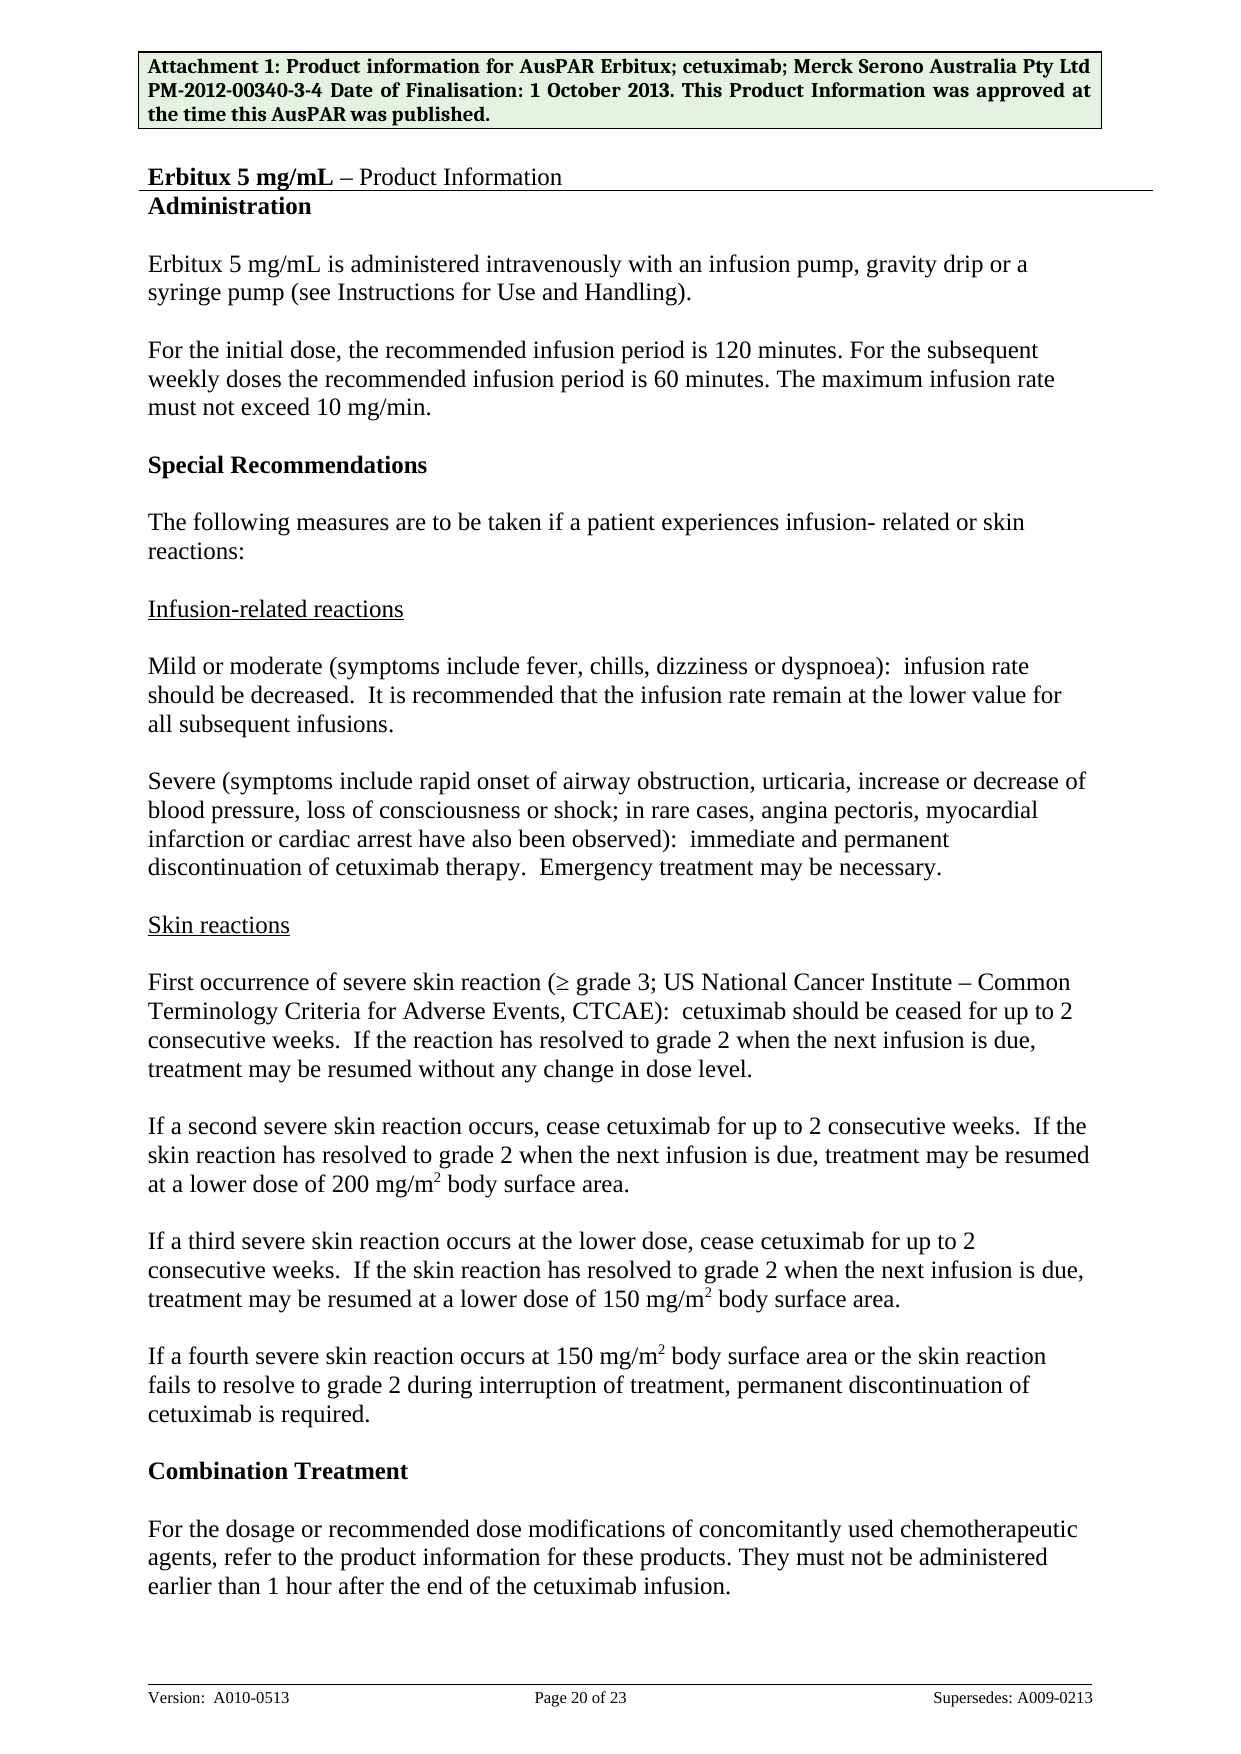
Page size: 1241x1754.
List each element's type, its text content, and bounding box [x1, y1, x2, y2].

text Erbitux 5 mg/mL is administered intravenously with an infusion pump, gravity drip or a syringe pump (see Instructions for Use and Handling). [148, 249, 1092, 306]
text If a fourth severe skin reaction occurs at 150 mg/m2 body surface area or the skin reaction fails to resolve to grade 2 during interruption of treatment, permanent discontinuation of cetuximab is required. [148, 1341, 1092, 1427]
text Severe (symptoms include rapid onset of airway obstruction, urticaria, increase or decrease of blood pressure, loss of consciousness or shock; in rare cases, angina pectoris, myocardial infarction or cardiac arrest have also been observed): immediate and permanent discontinuation of cetuximab therapy. Emergency treatment may be necessary. [148, 766, 1092, 881]
text Infusion-related reactions [148, 594, 1092, 622]
text For the initial dose, the recommended infusion period is 120 minutes. For the subsequent weekly doses the recommended infusion period is 60 minutes. The maximum infusion rate must not exceed 10 mg/min. [148, 335, 1092, 421]
text Skin reactions [148, 910, 1092, 939]
text If a second severe skin reaction occurs, cease cetuximab for up to 2 consecutive weeks. If the skin reaction has resolved to grade 2 when the next infusion is due, treatment may be resumed at a lower dose of 200 mg/m2 body surface area. [148, 1111, 1092, 1197]
text First occurrence of severe skin reaction (≥ grade 3; US National Cancer Institute – Common Terminology Criteria for Adverse Events, CTCAE): cetuximab should be ceased for up to 2 consecutive weeks. If the reaction has resolved to grade 2 when the next infusion is due, treatment may be resumed without any change in dose level. [148, 967, 1092, 1082]
text The following measures are to be taken if a patient experiences infusion- related or skin reactions: [148, 507, 1092, 565]
text If a third severe skin reaction occurs at the lower dose, cease cetuximab for up to 2 consecutive weeks. If the skin reaction has resolved to grade 2 when the next infusion is due, treatment may be resumed at a lower dose of 150 mg/m2 body surface area. [148, 1226, 1092, 1312]
text Combination Treatment [148, 1456, 1092, 1485]
text For the dosage or recommended dose modifications of concomitantly used chemotherapeutic agents, refer to the product information for these products. They must not be administered earlier than 1 hour after the end of the cetuximab infusion. [148, 1514, 1092, 1600]
text Special Recommendations [148, 450, 1092, 479]
text Administration [148, 191, 1092, 220]
text Mild or moderate (symptoms include fever, chills, dizziness or dyspnoea): infusion rate should be decreased. It is recommended that the infusion rate remain at the lower value for all subsequent infusions. [148, 651, 1092, 737]
